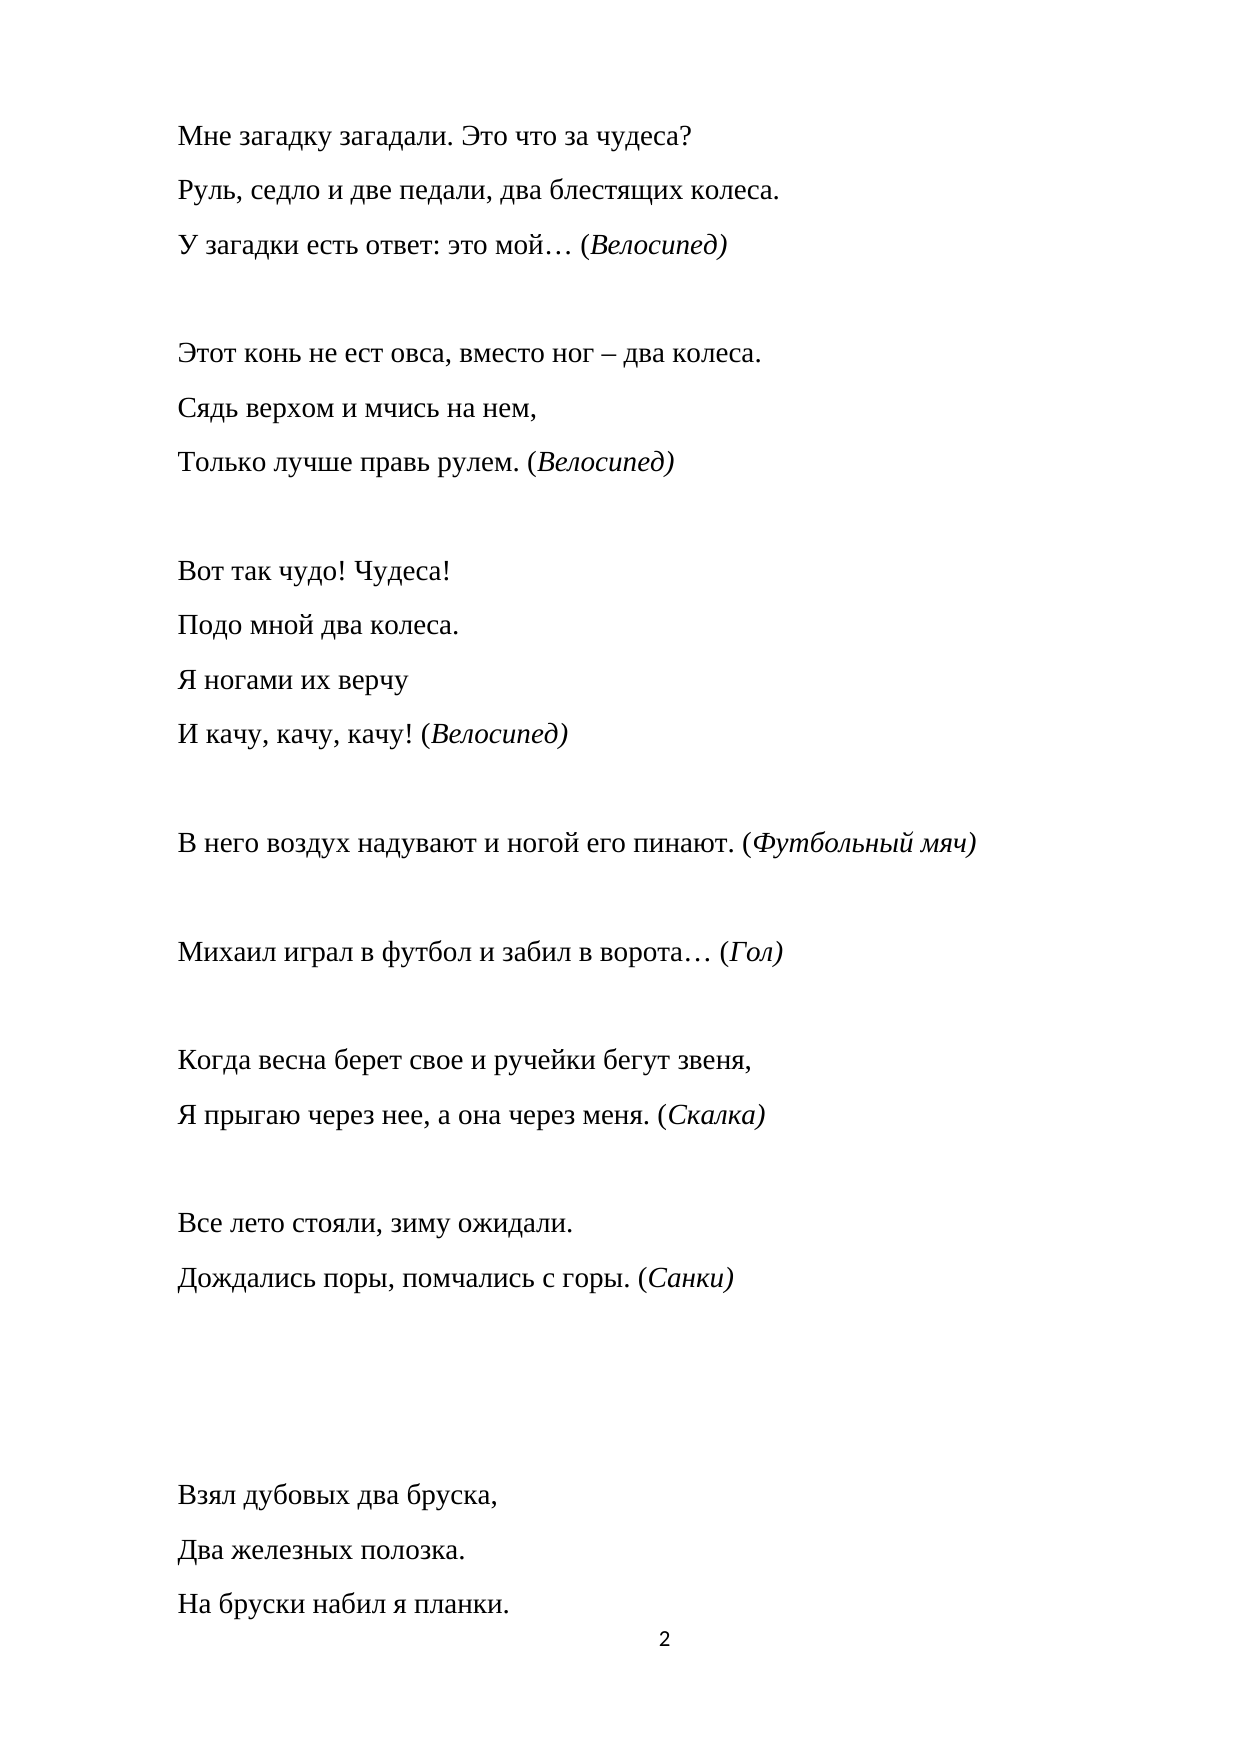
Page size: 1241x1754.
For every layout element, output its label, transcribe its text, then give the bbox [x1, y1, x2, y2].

text Я прыгаю через нее, а она через меня. (Скалка) [177, 1097, 1152, 1130]
text Вот так чудо! Чудеса! [177, 553, 1152, 587]
text И качу, качу, качу! (Велосипед) [177, 716, 1152, 750]
text Все лето стояли, зиму ожидали. [177, 1206, 1152, 1239]
text В него воздух надувают и ногой его пинают. (Футбольный мяч) [177, 825, 1152, 858]
text На бруски набил я планки. [177, 1586, 1152, 1620]
text Дождались поры, помчались с горы. (Санки) [177, 1260, 1152, 1293]
text Мне загадку загадали. Это что за чудеса? [177, 118, 1152, 152]
text Два железных полозка. [177, 1532, 1152, 1565]
text Только лучше правь рулем. (Велосипед) [177, 444, 1152, 478]
text Взял дубовых два бруска, [177, 1477, 1152, 1511]
text Я ногами их верчу [177, 662, 1152, 695]
text Когда весна берет свое и ручейки бегут звеня, [177, 1042, 1152, 1076]
text Этот конь не ест овса, вместо ног – два колеса. [177, 336, 1152, 369]
text Михаил играл в футбол и забил в ворота… (Гол) [177, 934, 1152, 967]
text Сядь верхом и мчись на нем, [177, 390, 1152, 423]
text У загадки есть ответ: это мой… (Велосипед) [177, 227, 1152, 260]
text Руль, седло и две педали, два блестящих колеса. [177, 172, 1152, 206]
text Подо мной два колеса. [177, 607, 1152, 641]
